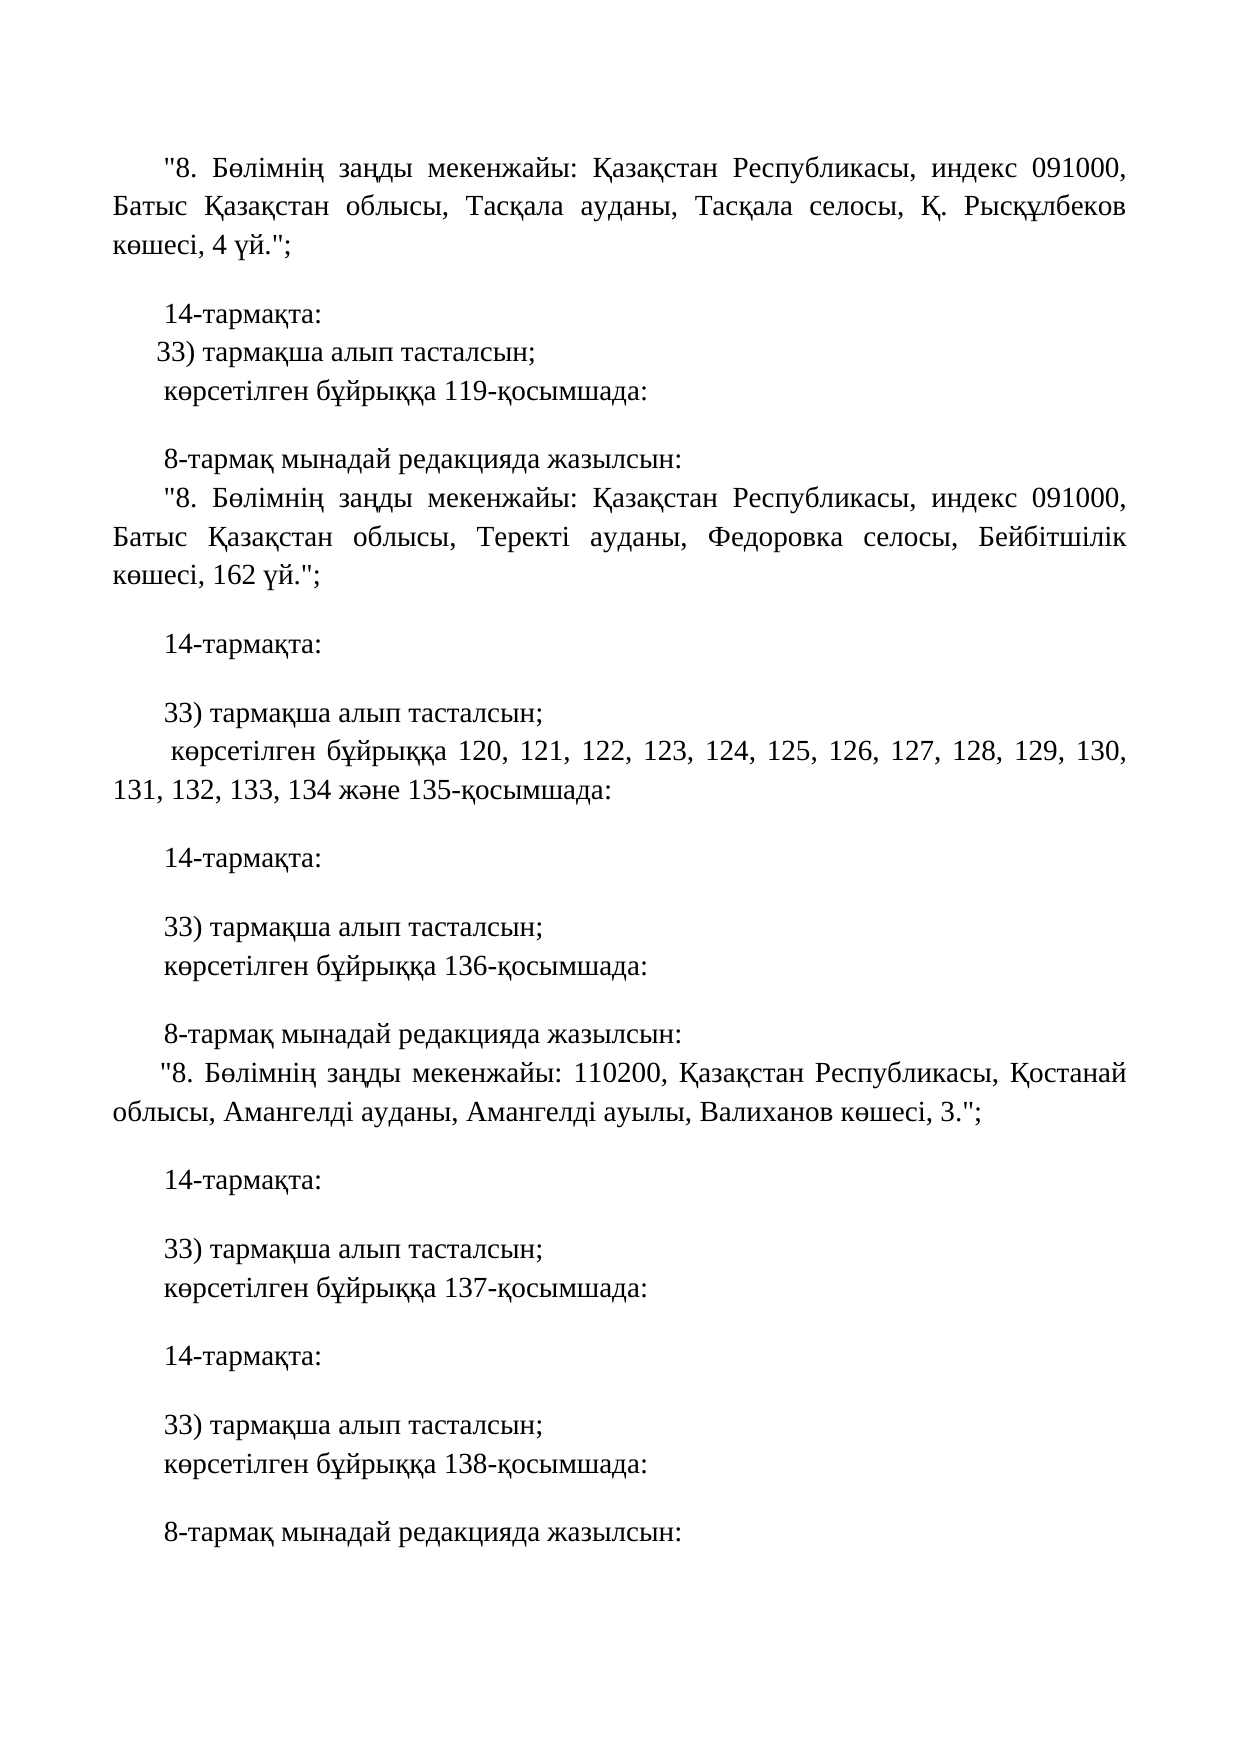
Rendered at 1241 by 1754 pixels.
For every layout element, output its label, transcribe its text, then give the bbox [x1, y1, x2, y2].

text 33) тармақша алып тасталсын; [112, 909, 1128, 943]
text көрсетілген бұйрыққа 120, 121, 122, 123, 124, 125, 126, 127, 128, 129, 130, 131, 132, 133, 134 және 135-қосымшада: [112, 733, 1128, 805]
text "8. Бөлімнің заңды мекенжайы: 110200, Қазақстан Республикасы, Қостанай облысы, Амангелді ауданы, Амангелді ауылы, Валиханов көшесі, 3."; [112, 1055, 1128, 1127]
text 33) тармақша алып тасталсын; [112, 695, 1128, 728]
text 14-тармақта: [112, 296, 1128, 329]
text 14-тармақта: [112, 1338, 1128, 1372]
text 33) тармақша алып тасталсын; [112, 334, 1128, 368]
text 8-тармақ мынадай редакцияда жазылсын: [112, 442, 1128, 475]
text "8. Бөлімнің заңды мекенжайы: Қазақстан Республикасы, индекс 091000, Батыс Қазақстан облысы, Теректі ауданы, Федоровка селосы, Бейбітшілік көшесі, 162 үй."; [112, 480, 1128, 591]
text көрсетілген бұйрыққа 136-қосымшада: [112, 948, 1128, 981]
text 14-тармақта: [112, 626, 1128, 659]
text 14-тармақта: [112, 841, 1128, 874]
text 8-тармақ мынадай редакцияда жазылсын: [112, 1514, 1128, 1548]
text 8-тармақ мынадай редакцияда жазылсын: [112, 1017, 1128, 1050]
text "8. Бөлімнің заңды мекенжайы: Қазақстан Республикасы, индекс 091000, Батыс Қазақстан облысы, Тасқала ауданы, Тасқала селосы, Қ. Рысқұлбеков көшесі, 4 үй."; [112, 150, 1128, 261]
text көрсетілген бұйрыққа 119-қосымшада: [112, 373, 1128, 406]
text 33) тармақша алып тасталсын; [112, 1407, 1128, 1441]
text 33) тармақша алып тасталсын; [112, 1231, 1128, 1265]
text көрсетілген бұйрыққа 137-қосымшада: [112, 1270, 1128, 1303]
text көрсетілген бұйрыққа 138-қосымшада: [112, 1446, 1128, 1479]
text 14-тармақта: [112, 1162, 1128, 1196]
